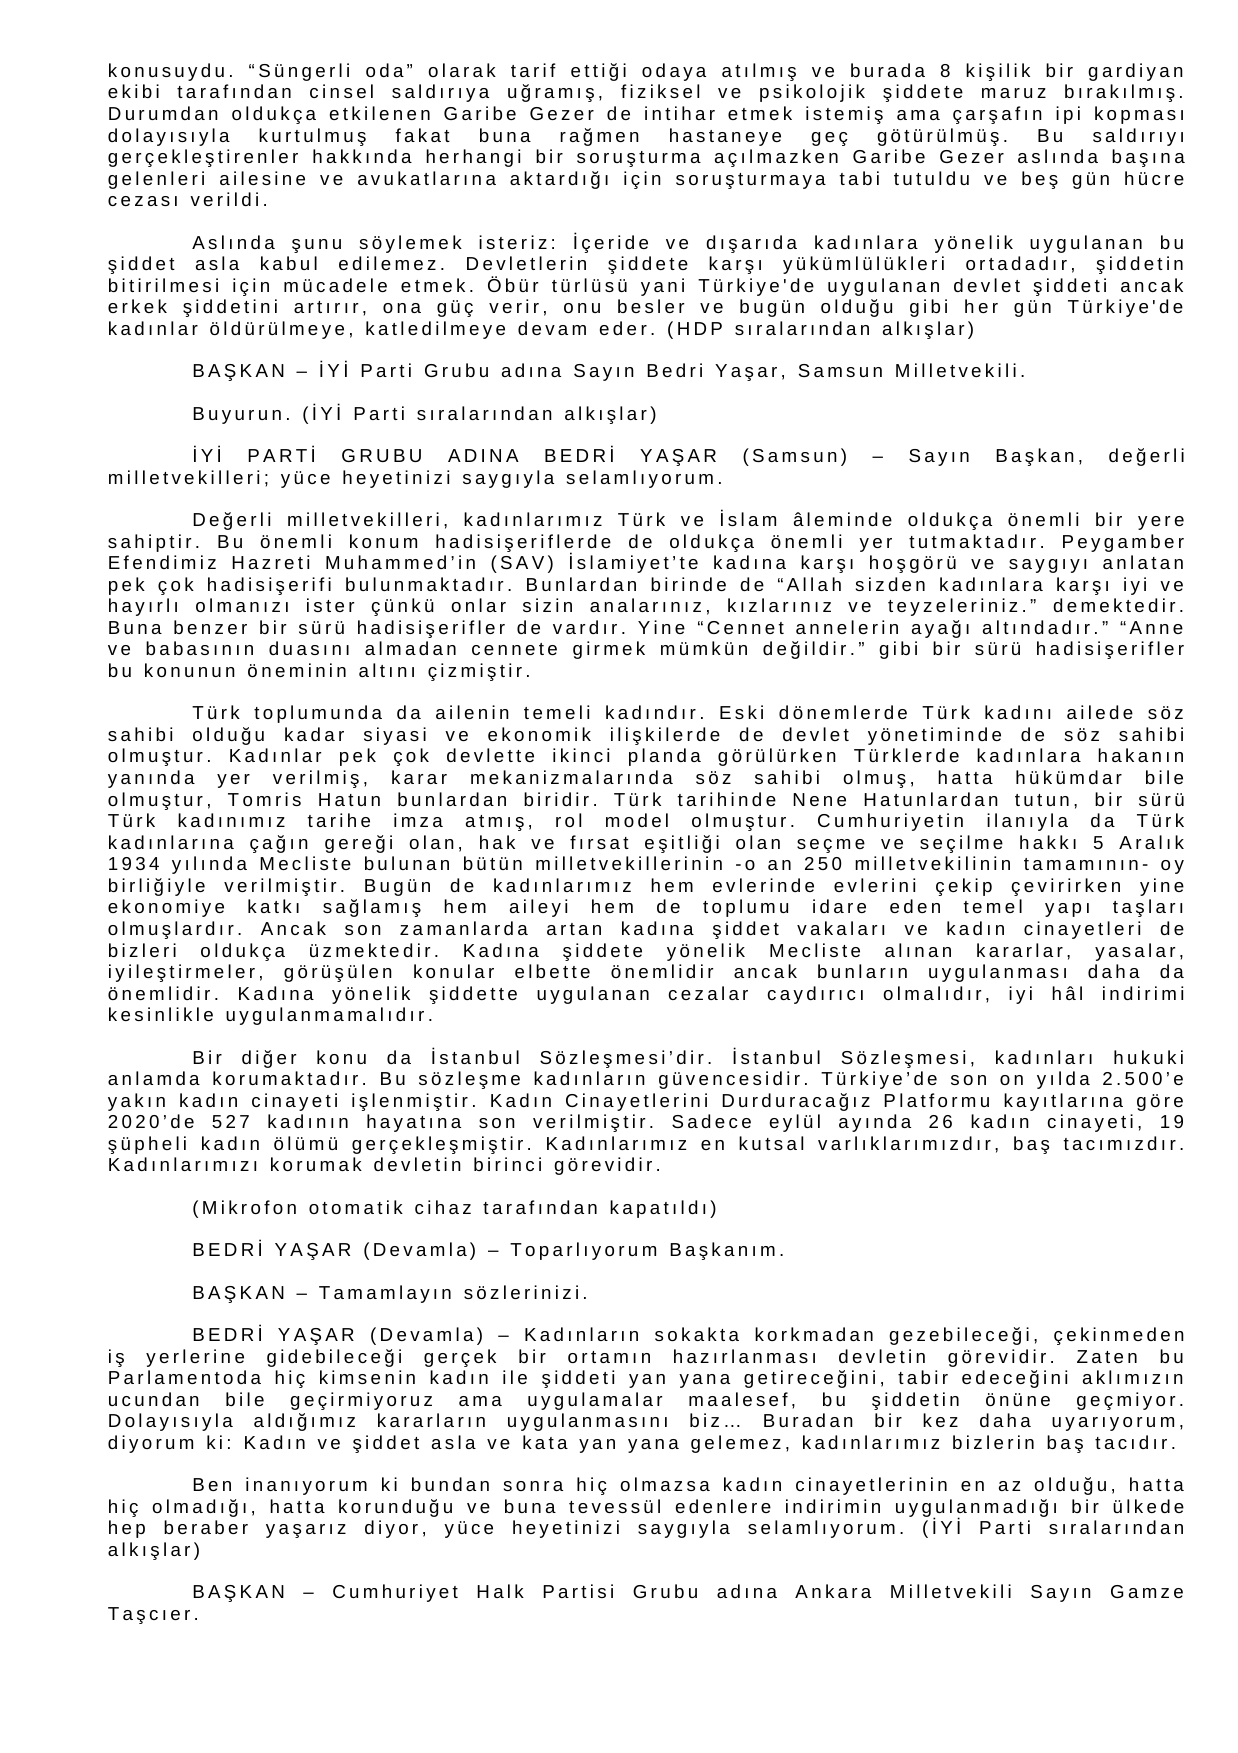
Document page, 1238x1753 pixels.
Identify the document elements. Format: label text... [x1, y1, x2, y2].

text BAŞKAN – Cumhuriyet Halk Partisi Grubu adına Ankara Milletvekili Sayın Gamze Taşcıer. [108, 1581, 1186, 1624]
text Türk toplumunda da ailenin temeli kadındır. Eski dönemlerde Türk kadını ailede söz sahibi olduğu kadar siyasi ve ekonomik ilişkilerde de devlet yönetiminde de söz sahibi olmuştur. Kadınlar pek çok devlette ikinci planda görülürken Türklerde kadınlara hakanın yanında yer verilmiş, karar mekanizmalarında söz sahibi olmuş, hatta hükümdar bile olmuştur, Tomris Hatun bunlardan biridir. Türk tarihinde Nene Hatunlardan tutun, bir sürü Türk kadınımız tarihe imza atmış, rol model olmuştur. Cumhuriyetin ilanıyla da Türk kadınlarına çağın gereği olan, hak ve fırsat eşitliği olan seçme ve seçilme hakkı 5 Aralık 1934 yılında Mecliste bulunan bütün milletvekillerinin -o an 250 milletvekilinin tamamının- oy birliğiyle verilmiştir. Bugün de kadınlarımız hem evlerinde evlerini çekip çevirirken yine ekonomiye katkı sağlamış hem aileyi hem de toplumu idare eden temel yapı taşları olmuşlardır. Ancak son zamanlarda artan kadına şiddet vakaları ve kadın cinayetleri de bizleri oldukça üzmektedir. Kadına şiddete yönelik Mecliste alınan kararlar, yasalar, iyileştirmeler, görüşülen konular elbette önemlidir ancak bunların uygulanması daha da önemlidir. Kadına yönelik şiddette uygulanan cezalar caydırıcı olmalıdır, iyi hâl indirimi kesinlikle uygulanmamalıdır. [108, 702, 1186, 1026]
text İYİ PARTİ GRUBU ADINA BEDRİ YAŞAR (Samsun) – Sayın Başkan, değerli milletvekilleri; yüce heyetinizi saygıyla selamlıyorum. [108, 445, 1186, 488]
text Bir diğer konu da İstanbul Sözleşmesi’dir. İstanbul Sözleşmesi, kadınları hukuki anlamda korumaktadır. Bu sözleşme kadınların güvencesidir. Türkiye’de son on yılda 2.500’e yakın kadın cinayeti işlenmiştir. Kadın Cinayetlerini Durduracağız Platformu kayıtlarına göre 2020’de 527 kadının hayatına son verilmiştir. Sadece eylül ayında 26 kadın cinayeti, 19 şüpheli kadın ölümü gerçekleşmiştir. Kadınlarımız en kutsal varlıklarımızdır, baş tacımızdır. Kadınlarımızı korumak devletin birinci görevidir. [108, 1046, 1186, 1176]
text Buyurun. (İYİ Parti sıralarından alkışlar) [108, 402, 1186, 424]
text (Mikrofon otomatik cihaz tarafından kapatıldı) [108, 1197, 1186, 1218]
text BAŞKAN – Tamamlayın sözlerinizi. [108, 1281, 1186, 1303]
text BEDRİ YAŞAR (Devamla) – Kadınların sokakta korkmadan gezebileceği, çekinmeden iş yerlerine gidebileceği gerçek bir ortamın hazırlanması devletin görevidir. Zaten bu Parlamentoda hiç kimsenin kadın ile şiddeti yan yana getireceğini, tabir edeceğini aklımızın ucundan bile geçirmiyoruz ama uygulamalar maalesef, bu şiddetin önüne geçmiyor. Dolayısıyla aldığımız kararların uygulanmasını biz… Buradan bir kez daha uyarıyorum, diyorum ki: Kadın ve şiddet asla ve kata yan yana gelemez, kadınlarımız bizlerin baş tacıdır. [108, 1324, 1186, 1453]
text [108, 60, 1186, 211]
text Değerli milletvekilleri, kadınlarımız Türk ve İslam âleminde oldukça önemli bir yere sahiptir. Bu önemli konum hadisişeriflerde de oldukça önemli yer tutmaktadır. Peygamber Efendimiz Hazreti Muhammed’in (SAV) İslamiyet’te kadına karşı hoşgörü ve saygıyı anlatan pek çok hadisişerifi bulunmaktadır. Bunlardan birinde de “Allah sizden kadınlara karşı iyi ve hayırlı olmanızı ister çünkü onlar sizin analarınız, kızlarınız ve teyzeleriniz.” demektedir. Buna benzer bir sürü hadisişerifler de vardır. Yine “Cennet annelerin ayağı altındadır.” “Anne ve babasının duasını almadan cennete girmek mümkün değildir.” gibi bir sürü hadisişerifler bu konunun öneminin altını çizmiştir. [108, 509, 1186, 681]
text Ben inanıyorum ki bundan sonra hiç olmazsa kadın cinayetlerinin en az olduğu, hatta hiç olmadığı, hatta korunduğu ve buna tevessül edenlere indirimin uygulanmadığı bir ülkede hep beraber yaşarız diyor, yüce heyetinizi saygıyla selamlıyorum. (İYİ Parti sıralarından alkışlar) [108, 1474, 1186, 1560]
text BEDRİ YAŞAR (Devamla) – Toparlıyorum Başkanım. [108, 1239, 1186, 1261]
text BAŞKAN – İYİ Parti Grubu adına Sayın Bedri Yaşar, Samsun Milletvekili. [108, 360, 1186, 382]
text Aslında şunu söylemek isteriz: İçeride ve dışarıda kadınlara yönelik uygulanan bu şiddet asla kabul edilemez. Devletlerin şiddete karşı yükümlülükleri ortadadır, şiddetin bitirilmesi için mücadele etmek. Öbür türlüsü yani Türkiye'de uygulanan devlet şiddeti ancak erkek şiddetini artırır, ona güç verir, onu besler ve bugün olduğu gibi her gün Türkiye'de kadınlar öldürülmeye, katledilmeye devam eder. (HDP sıralarından alkışlar) [108, 231, 1186, 339]
